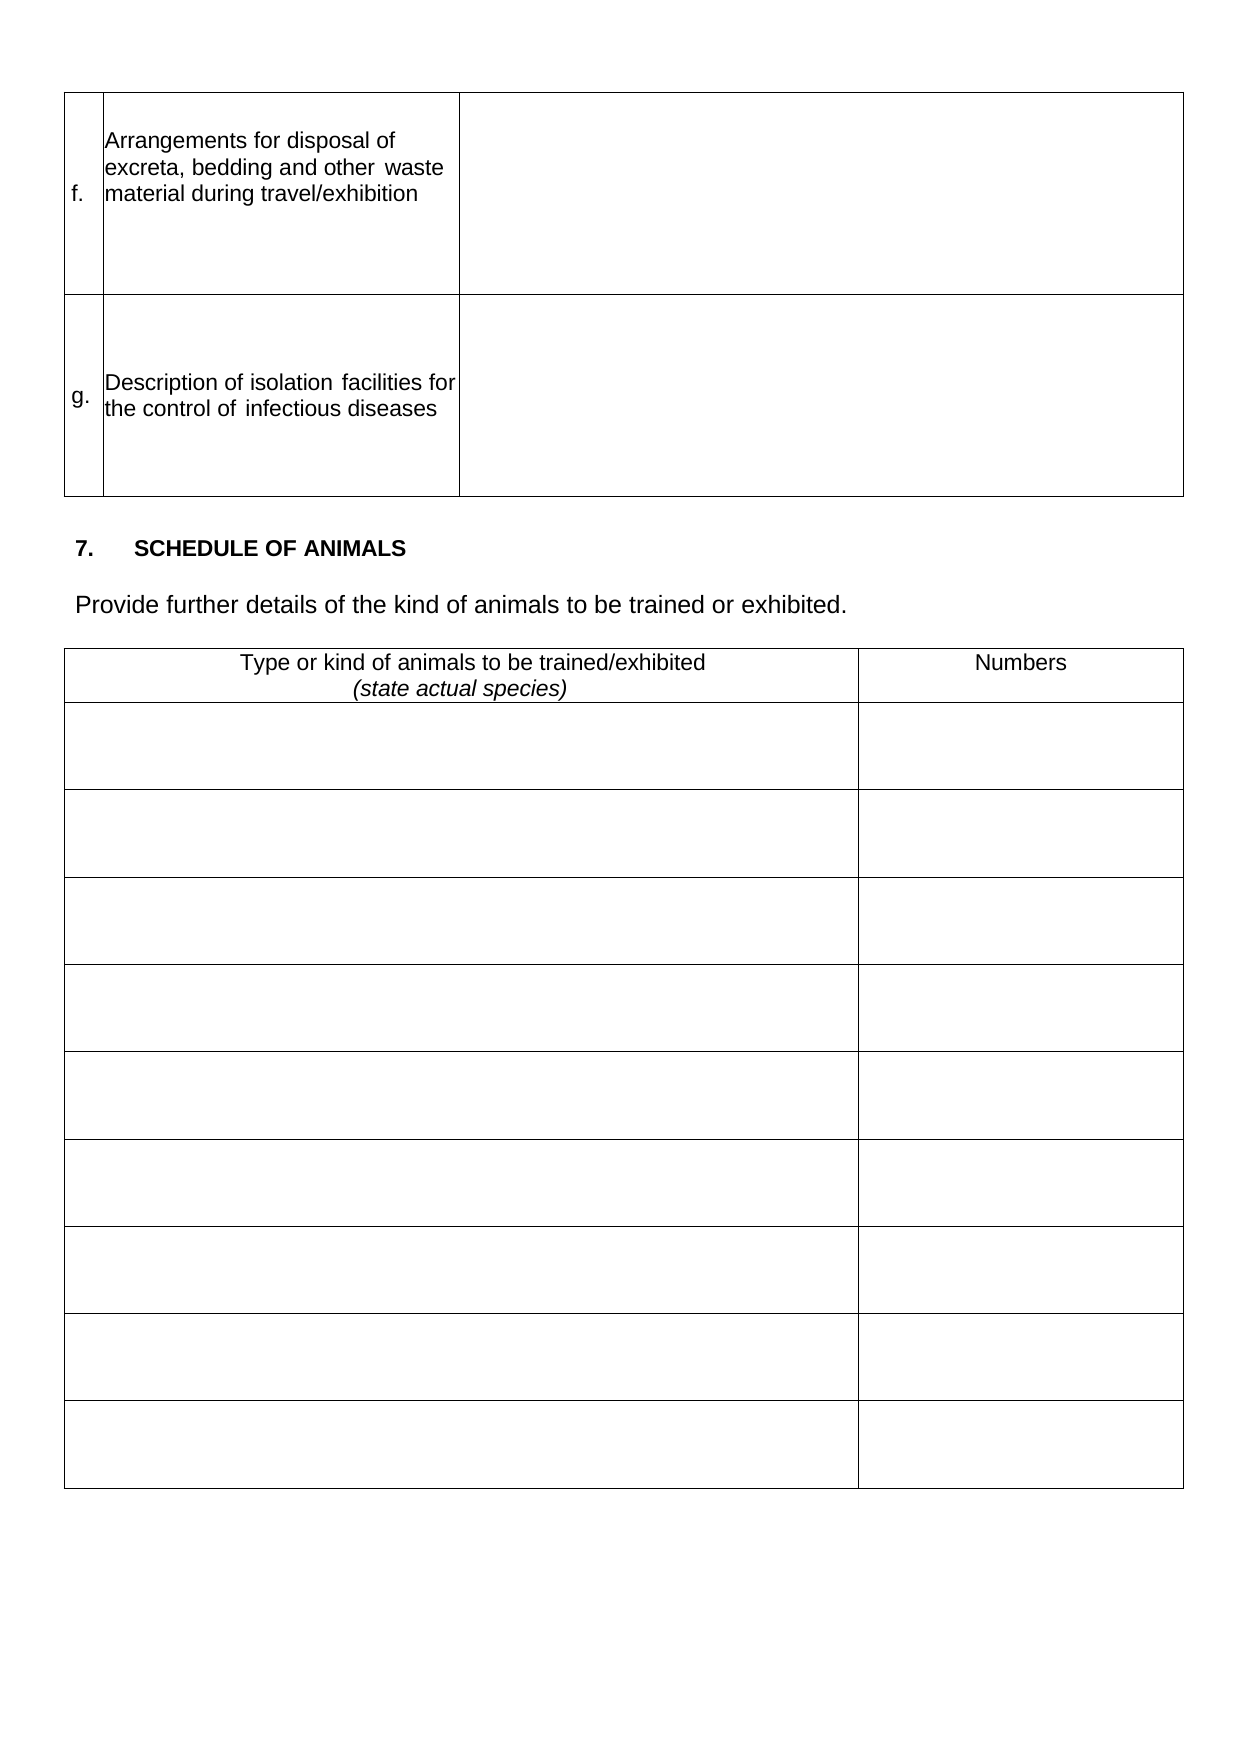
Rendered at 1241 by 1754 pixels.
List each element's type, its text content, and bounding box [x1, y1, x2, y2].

table_cell [460, 93, 1183, 294]
table_cell [65, 1052, 858, 1138]
table_cell [859, 1140, 1183, 1226]
table_cell Description of isolation facilities for the control of infectious diseases [104, 295, 459, 496]
table_cell [65, 1227, 858, 1313]
table_cell [65, 1401, 858, 1488]
table_header Type or kind of animals to be trained/exhibited (state actual species) [65, 649, 858, 702]
table_cell [859, 878, 1183, 964]
table_cell [859, 703, 1183, 789]
table_cell f. [65, 93, 103, 294]
list SCHEDULE OF ANIMALS [75, 535, 1188, 561]
table_cell [859, 1401, 1183, 1488]
table_cell [859, 790, 1183, 877]
table_cell [859, 1227, 1183, 1313]
text Provide further details of the kind of animals to be trained or exhibited. [75, 590, 1188, 619]
table_cell [65, 1314, 858, 1400]
table_cell Arrangements for disposal of excreta, bedding and other waste material during travel/exhibition [104, 93, 459, 294]
table_cell [859, 1314, 1183, 1400]
table_cell [65, 703, 858, 789]
table_cell [65, 965, 858, 1051]
table_cell g. [65, 295, 103, 496]
table_cell [65, 790, 858, 877]
table_cell [65, 878, 858, 964]
table_cell [859, 1052, 1183, 1138]
table_cell [65, 1140, 858, 1226]
table_header Numbers [859, 649, 1183, 702]
table_cell [859, 965, 1183, 1051]
table_cell [460, 295, 1183, 496]
